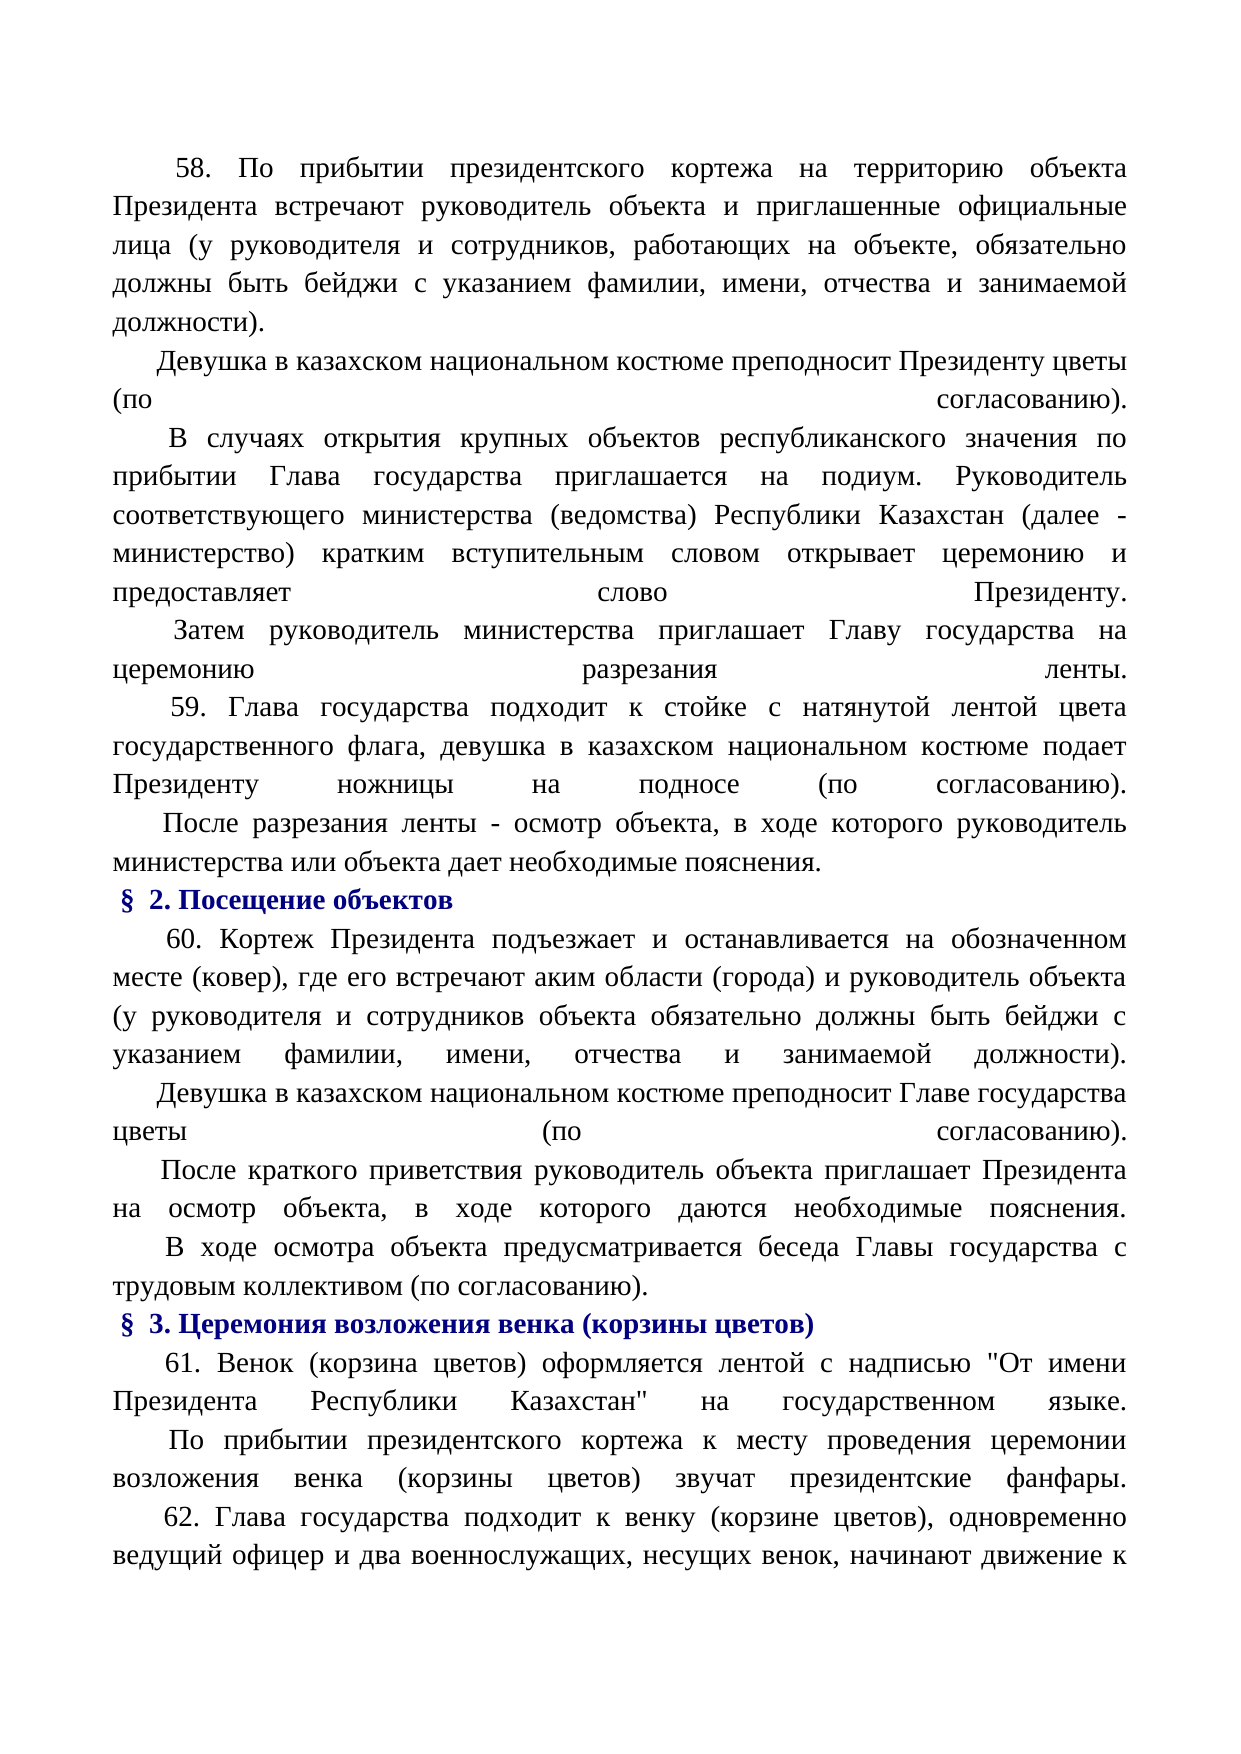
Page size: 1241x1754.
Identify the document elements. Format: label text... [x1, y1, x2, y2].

text § 3. Церемония возложения венка (корзины цветов) [112, 1306, 1128, 1340]
text 58. По прибытии президентского кортежа на территорию объекта Президента встречают руководитель объекта и приглашенные официальные лица (у руководителя и сотрудников, работающих на объекте, обязательно должны быть бейджи с указанием фамилии, имени, отчества и занимаемой должности). Девушка в казахском национальном костюме преподносит Президенту цветы (по согласованию). В случаях открытия крупных объектов республиканского значения по прибытии Глава государства приглашается на подиум. Руководитель соответствующего министерства (ведомства) Республики Казахстан (далее - министерство) кратким вступительным словом открывает церемонию и предоставляет слово Президенту. Затем руководитель министерства приглашает Главу государства на церемонию разрезания ленты. 59. Глава государства подходит к стойке с натянутой лентой цвета государственного флага, девушка в казахском национальном костюме подает Президенту ножницы на подносе (по согласованию). После разрезания ленты - осмотр объекта, в ходе которого руководитель министерства или объекта дает необходимые пояснения. [112, 150, 1128, 877]
text 60. Кортеж Президента подъезжает и останавливается на обозначенном месте (ковер), где его встречают аким области (города) и руководитель объекта (у руководителя и сотрудников объекта обязательно должны быть бейджи с указанием фамилии, имени, отчества и занимаемой должности). Девушка в казахском национальном костюме преподносит Главе государства цветы (по согласованию). После краткого приветствия руководитель объекта приглашает Президента на осмотр объекта, в ходе которого даются необходимые пояснения. В ходе осмотра объекта предусматривается беседа Главы государства с трудовым коллективом (по согласованию). [112, 921, 1128, 1301]
text § 2. Посещение объектов [112, 882, 1128, 916]
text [112, 1345, 1128, 1571]
